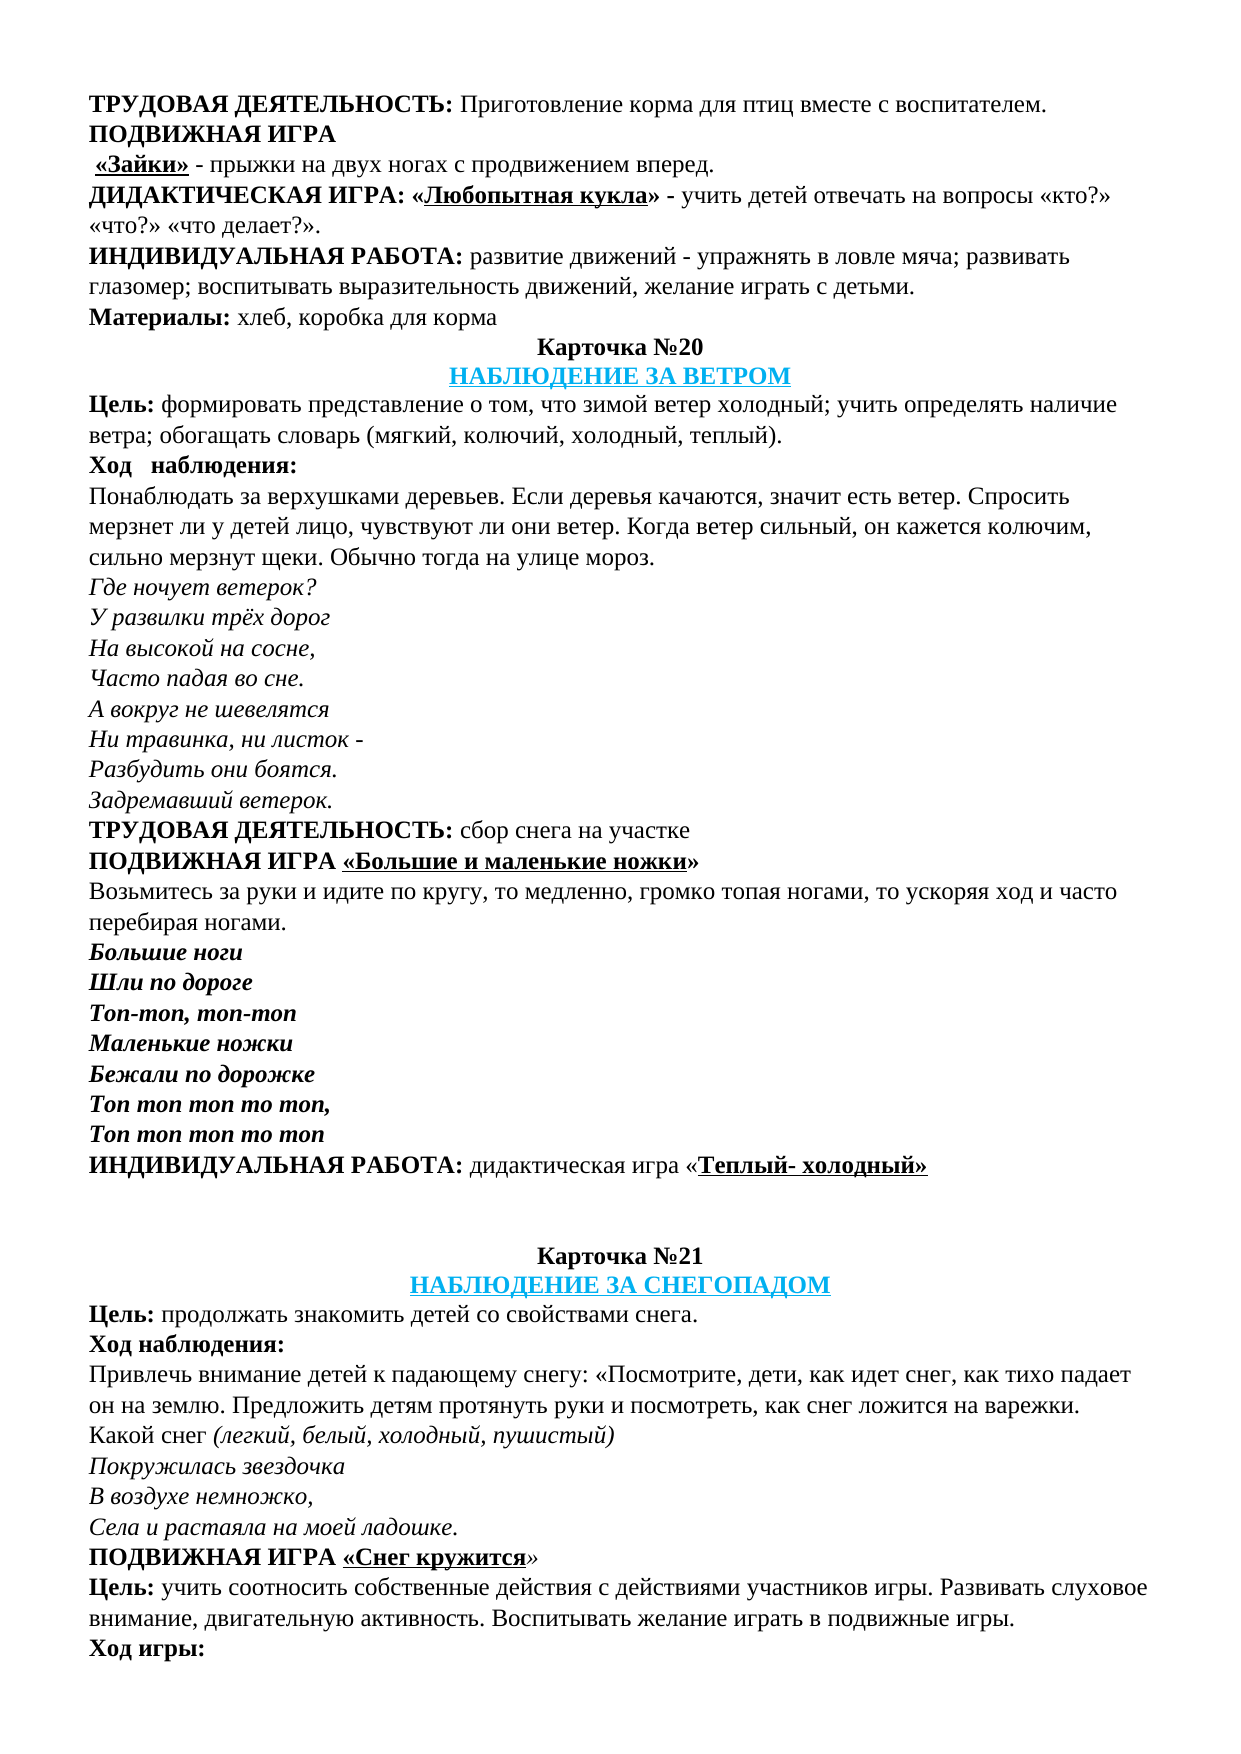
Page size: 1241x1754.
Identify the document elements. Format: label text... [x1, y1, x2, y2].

text На высокой на сосне, [89, 633, 1152, 662]
text У развилки трёх дорог [89, 602, 1152, 631]
text НАБЛЮДЕНИЕ ЗА СНЕГОПАДОМ [89, 1270, 1152, 1299]
text Ход игры: [89, 1633, 1152, 1662]
text В воздухе немножко, [89, 1481, 1152, 1510]
text Карточка №21 [89, 1241, 1152, 1270]
text ПОДВИЖНАЯ ИГРА [89, 119, 1152, 148]
text Где ночует ветерок? [89, 572, 1152, 601]
text Привлечь внимание детей к падающему снегу: «Посмотрите, дети, как идет снег, как тихо падает он на землю. Предложить детям протянуть руки и посмотреть, как снег ложится на варежки. Какой снег (легкий, белый, холодный, пушистый) [89, 1359, 1152, 1449]
text ПОДВИЖНАЯ ИГРА «Снег кружится» [89, 1542, 1152, 1571]
text ПОДВИЖНАЯ ИГРА «Большие и маленькие ножки» [89, 846, 1152, 874]
text ИНДИВИДУАЛЬНАЯ РАБОТА: дидактическая игра «Теплый- холодный» [89, 1150, 1152, 1179]
text ТРУДОВАЯ ДЕЯТЕЛЬНОСТЬ: Приготовление корма для птиц вместе с воспитателем. [89, 89, 1152, 117]
text Возьмитесь за руки и идите по кругу, то медленно, громко топая ногами, то ускоряя ход и часто перебирая ногами. Большие ноги Шли по дороге Топ-топ, топ-топ Маленькие ножки Бежали по дорожке Топ топ топ то топ, Топ топ топ то топ [89, 876, 1152, 1148]
text Ход наблюдения: [89, 1329, 1152, 1358]
text А вокруг не шевелятся [89, 694, 1152, 722]
text Разбудить они боятся. [89, 754, 1152, 783]
text ДИДАКТИЧЕСКАЯ ИГРА: «Любопытная кукла» - учить детей отвечать на вопросы «кто?» «что?» «что делает?». [89, 180, 1152, 239]
text ТРУДОВАЯ ДЕЯТЕЛЬНОСТЬ: сбор снега на участке [89, 815, 1152, 844]
text Ход наблюдения: [89, 450, 1152, 479]
text Понаблюдать за верхушками деревьев. Если деревья качаются, значит есть ветер. Спросить мерзнет ли у детей лицо, чувствуют ли они ветер. Когда ветер сильный, он кажется колючим, сильно мерзнут щеки. Обычно тогда на улице мороз. [89, 481, 1152, 570]
text Карточка №20 [89, 332, 1152, 361]
text Села и растаяла на моей ладошке. [89, 1512, 1152, 1540]
text Ни травинка, ни листок - [89, 724, 1152, 753]
text Покружилась звездочка [89, 1451, 1152, 1479]
text Цель: продолжать знакомить детей со свойствами снега. [89, 1299, 1152, 1327]
text «Зайки» - прыжки на двух ногах с продвижением вперед. [89, 149, 1152, 178]
text Цель: учить соотносить собственные действия с действиями участников игры. Развивать слуховое внимание, двигательную активность. Воспитывать желание играть в подвижные игры. [89, 1572, 1152, 1632]
text Материалы: хлеб, коробка для корма [89, 302, 1152, 330]
text ИНДИВИДУАЛЬНАЯ РАБОТА: развитие движений - упражнять в ловле мяча; развивать глазомер; воспитывать выразительность движений, желание играть с детьми. [89, 241, 1152, 300]
text НАБЛЮДЕНИЕ ЗА ВЕТРОМ [89, 361, 1152, 389]
text Цель: формировать представление о том, что зимой ветер холодный; учить определять наличие ветра; обогащать словарь (мягкий, колючий, холодный, теплый). [89, 389, 1152, 449]
text Задремавший ветерок. [89, 785, 1152, 814]
text Часто падая во сне. [89, 663, 1152, 692]
